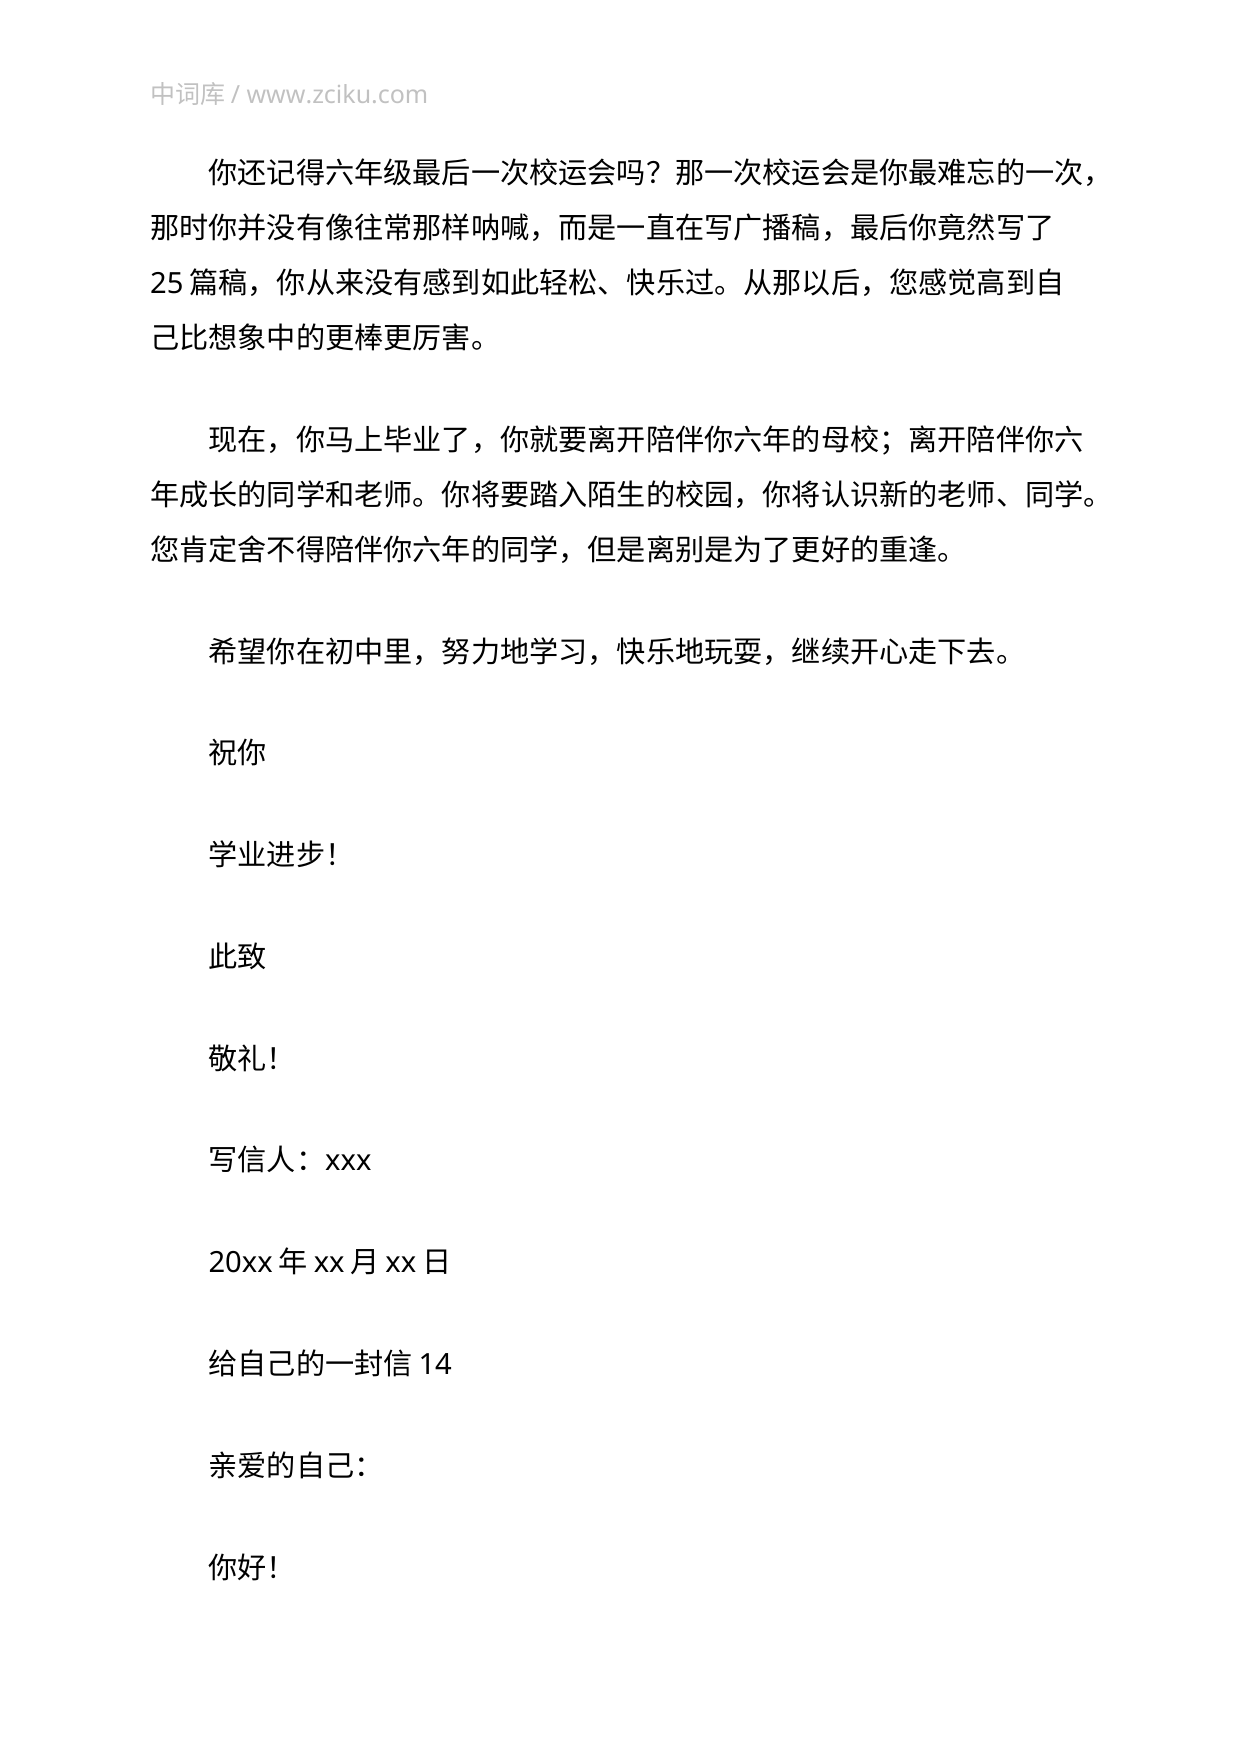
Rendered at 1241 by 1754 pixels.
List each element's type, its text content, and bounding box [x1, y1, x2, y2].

text 希望你在初中里，努力地学习，快乐地玩耍，继续开心走下去。 [150, 628, 1090, 670]
text 亲爱的自己： [150, 1443, 1090, 1485]
text 给自己的一封信14 [150, 1341, 1090, 1383]
text 此致 [150, 933, 1090, 976]
text 你好！ [150, 1545, 1090, 1587]
text 你还记得六年级最后一次校运会吗？那一次校运会是你最难忘的一次，那时你并没有像往常那样呐喊，而是一直在写广播稿，最后你竟然写了25篇稿，你从来没有感到如此轻松、快乐过。从那以后，您感觉高到自己比想象中的更棒更厉害。 [150, 150, 1090, 357]
text 20xx年xx月xx日 [150, 1239, 1090, 1281]
text 祝你 [150, 730, 1090, 772]
text 现在，你马上毕业了，你就要离开陪伴你六年的母校；离开陪伴你六年成长的同学和老师。你将要踏入陌生的校园，你将认识新的老师、同学。您肯定舍不得陪伴你六年的同学，但是离别是为了更好的重逢。 [150, 417, 1090, 569]
text 写信人：xxx [150, 1137, 1090, 1179]
text 敬礼！ [150, 1035, 1090, 1077]
text 学业进步！ [150, 832, 1090, 874]
